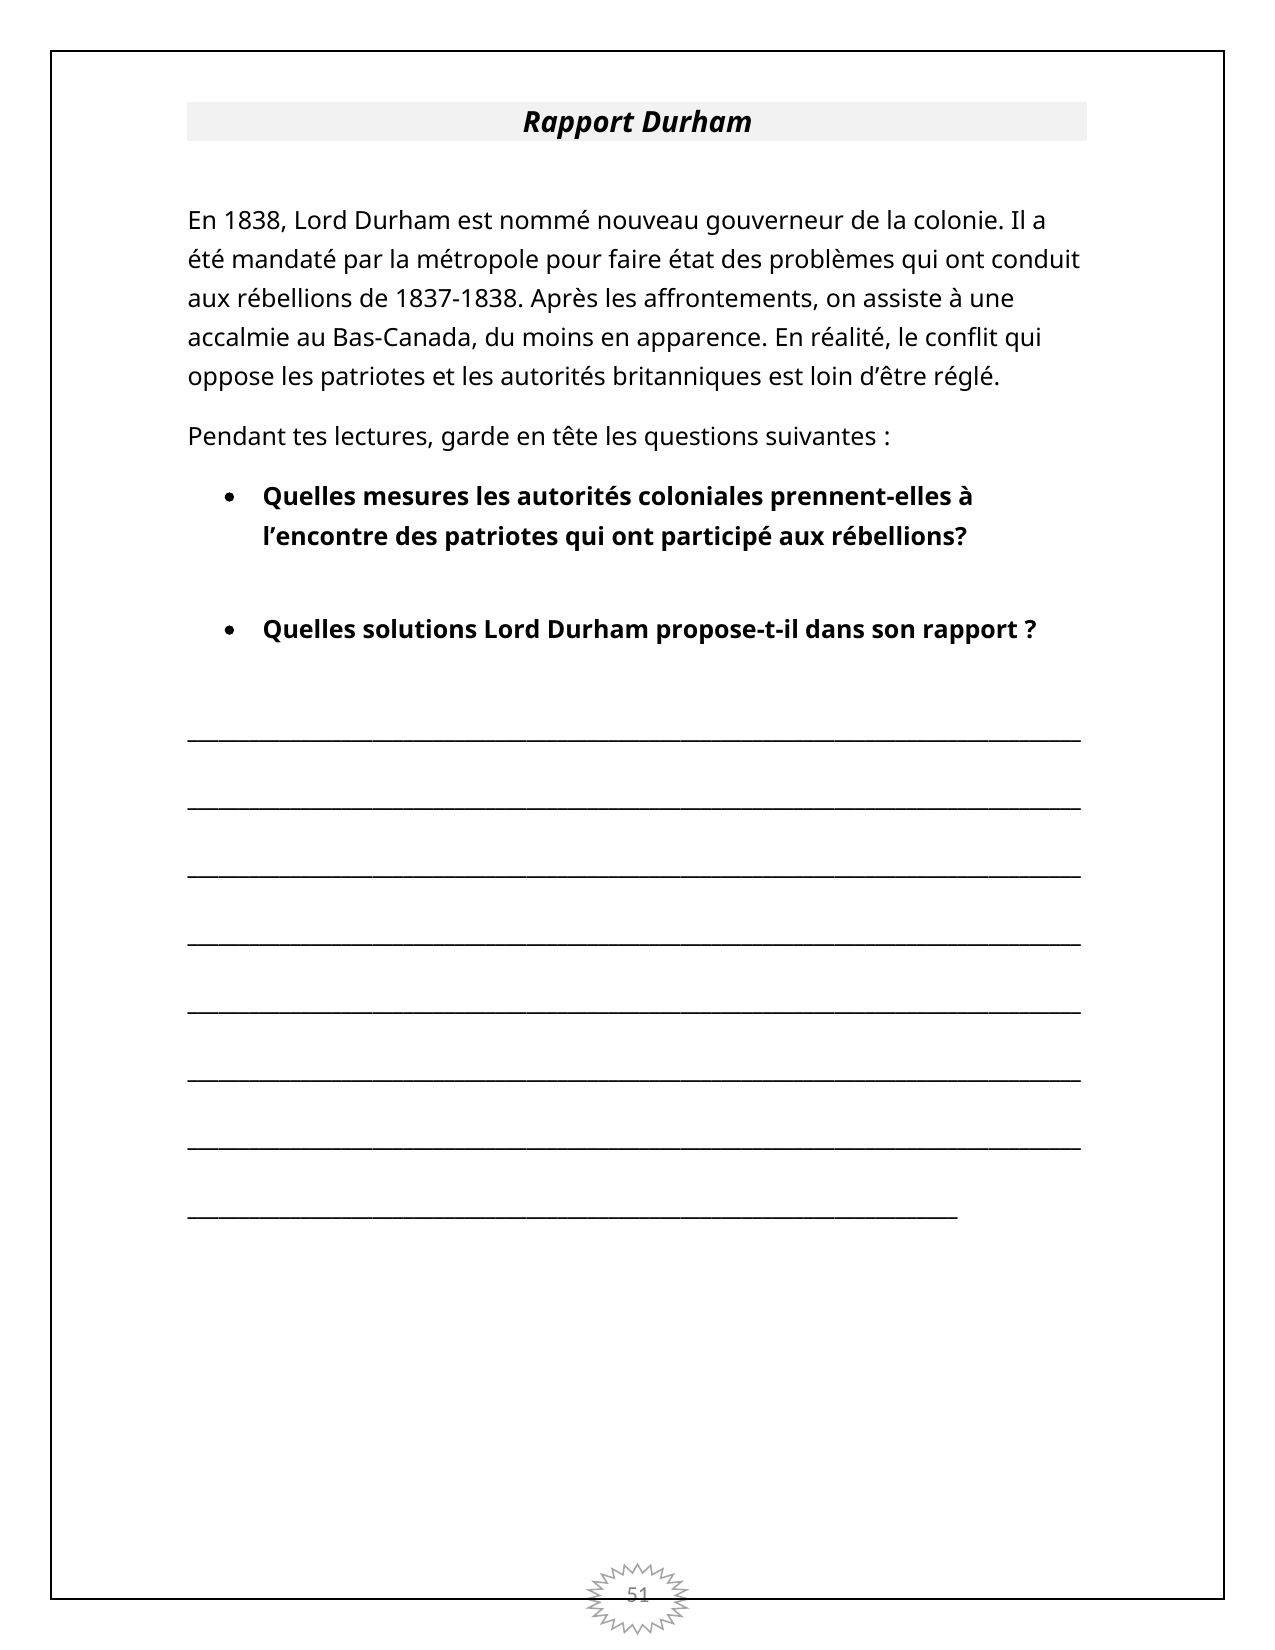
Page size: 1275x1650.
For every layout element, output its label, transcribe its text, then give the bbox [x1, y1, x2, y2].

text Rapport Durham [187, 102, 1087, 141]
list Quelles mesures les autorités coloniales prennent-elles à l’encontre des patriotes qui ont participé aux rébellions? [225, 479, 1087, 552]
text ____________________________________________________________________________________________________________________________________________________________________________________________________________________________________________________________________________________________________________________________________________________________________________________________________________________________________________________________________________________________________________________________________________________________________________________________________________________________________________________________________________________________________________ [187, 711, 1087, 1222]
text En 1838, Lord Durham est nommé nouveau gouverneur de la colonie. Il a été mandaté par la métropole pour faire état des problèmes qui ont conduit aux rébellions de 1837-1838. Après les affrontements, on assiste à une accalmie au Bas-Canada, du moins en apparence. En réalité, le conflit qui oppose les patriotes et les autorités britanniques est loin d’être réglé. [187, 202, 1087, 393]
text Pendant tes lectures, garde en tête les questions suivantes : [187, 419, 1087, 453]
list Quelles solutions Lord Durham propose-t-il dans son rapport ? [225, 612, 1087, 646]
